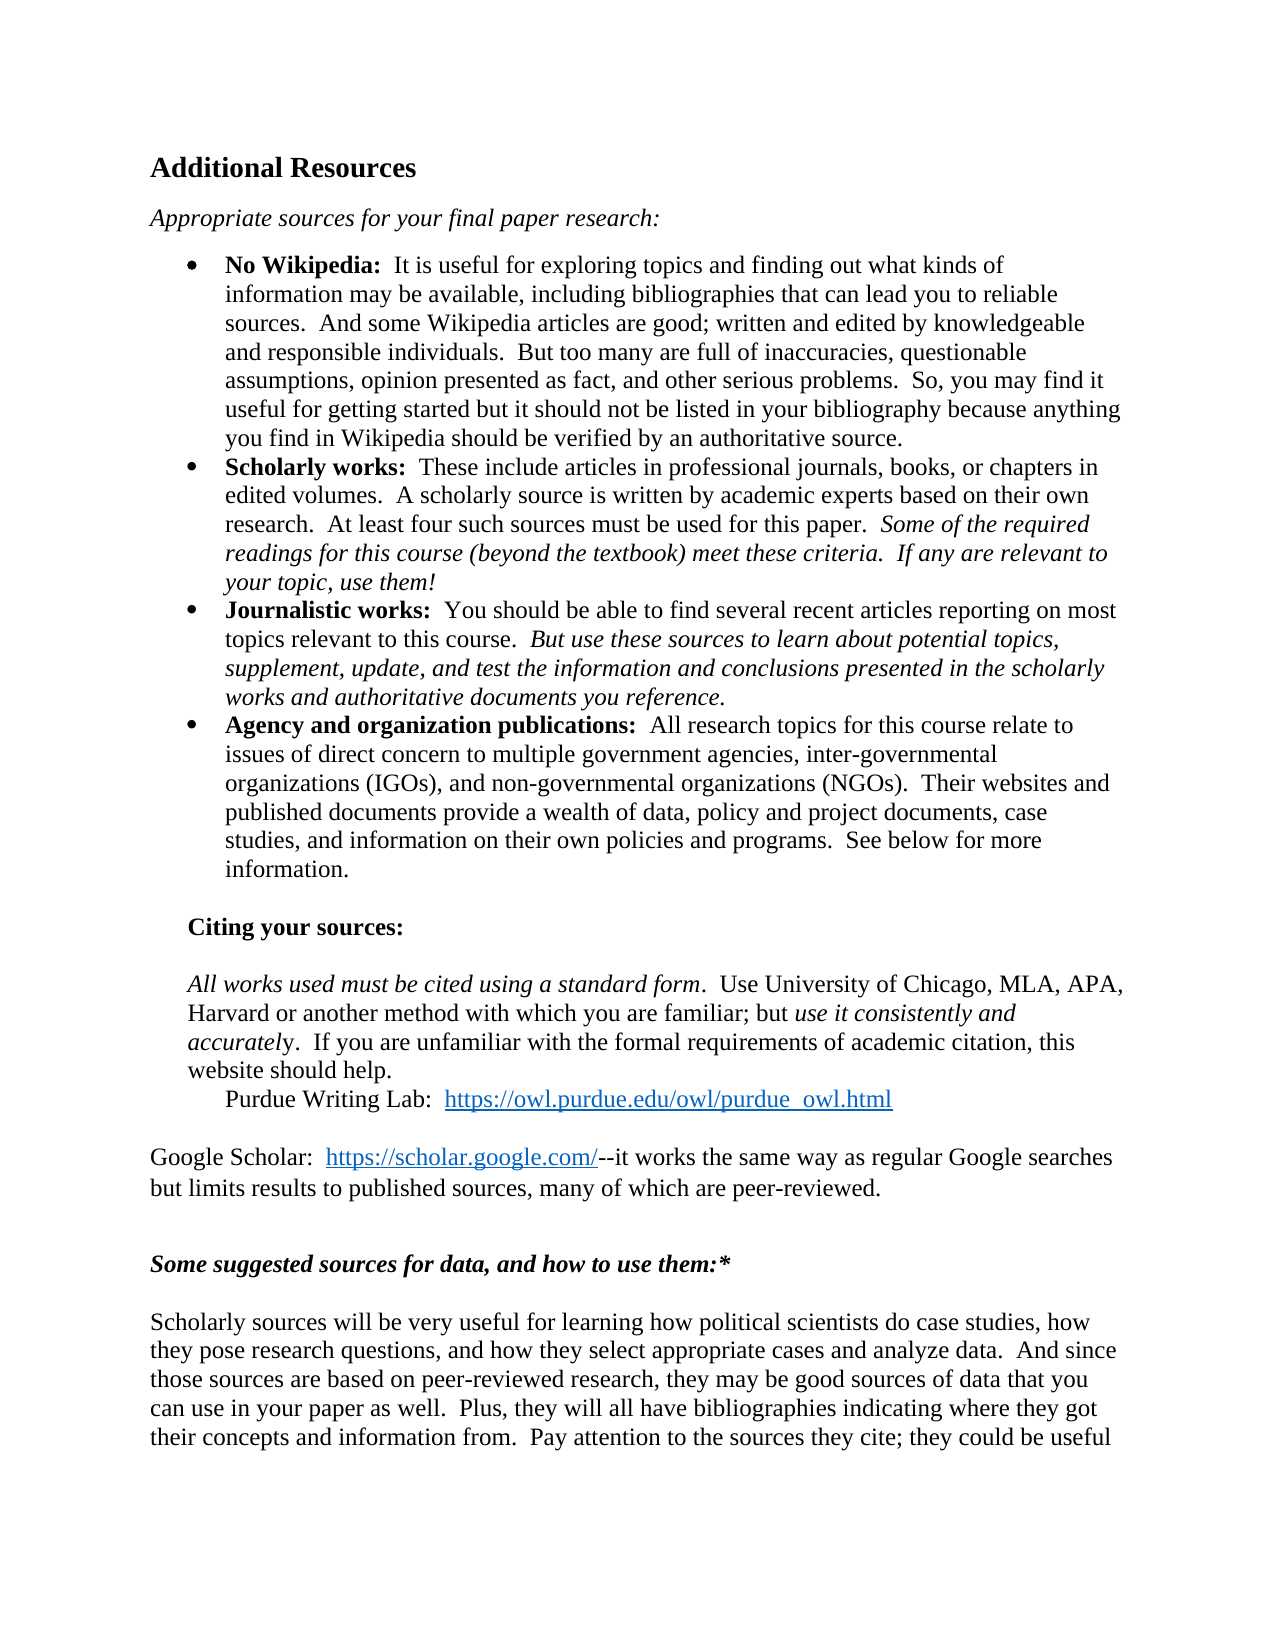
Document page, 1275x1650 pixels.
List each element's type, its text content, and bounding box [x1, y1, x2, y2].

text Citing your sources: [187, 912, 1125, 941]
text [150, 1307, 1125, 1451]
text Appropriate sources for your final paper research: [150, 203, 1125, 232]
list No Wikipedia: It is useful for exploring topics and finding out what kinds of information may be available, including bibliographies that can lead you to reliable sources. And some Wikipedia articles are good; written and edited by knowledgeable and responsible individuals. But too many are full of inaccuracies, questionable assumptions, opinion presented as fact, and other serious problems. So, you may find it useful for getting started but it should not be listed in your bibliography because anything you find in Wikipedia should be verified by an authoritative source. [187, 251, 1125, 452]
list Agency and organization publications: All research topics for this course relate to issues of direct concern to multiple government agencies, inter-governmental organizations (IGOs), and non-governmental organizations (NGOs). Their websites and published documents provide a wealth of data, policy and project documents, case studies, and information on their own policies and programs. See below for more information. [187, 711, 1125, 883]
list Journalistic works: You should be able to find several recent articles reporting on most topics relevant to this course. But use these sources to learn about potential topics, supplement, update, and test the information and conclusions presented in the scholarly works and authoritative documents you reference. [187, 596, 1125, 711]
text Some suggested sources for data, and how to use them:* [150, 1249, 1125, 1278]
text Purdue Writing Lab: https://owl.purdue.edu/owl/purdue_owl.html [225, 1084, 1125, 1113]
text Google Scholar: https://scholar.google.com/--it works the same way as regular Google searches but limits results to published sources, many of which are peer-reviewed. [150, 1142, 1125, 1202]
text All works used must be cited using a standard form. Use University of Chicago, MLA, APA, Harvard or another method with which you are familiar; but use it consistently and accurately. If you are unfamiliar with the formal requirements of academic citation, this website should help. [187, 969, 1125, 1084]
list Scholarly works: These include articles in professional journals, books, or chapters in edited volumes. A scholarly source is written by academic experts based on their own research. At least four such sources must be used for this paper. Some of the required readings for this course (beyond the textbook) meet these criteria. If any are relevant to your topic, use them! [187, 452, 1125, 596]
text Additional Resources [150, 150, 1125, 183]
